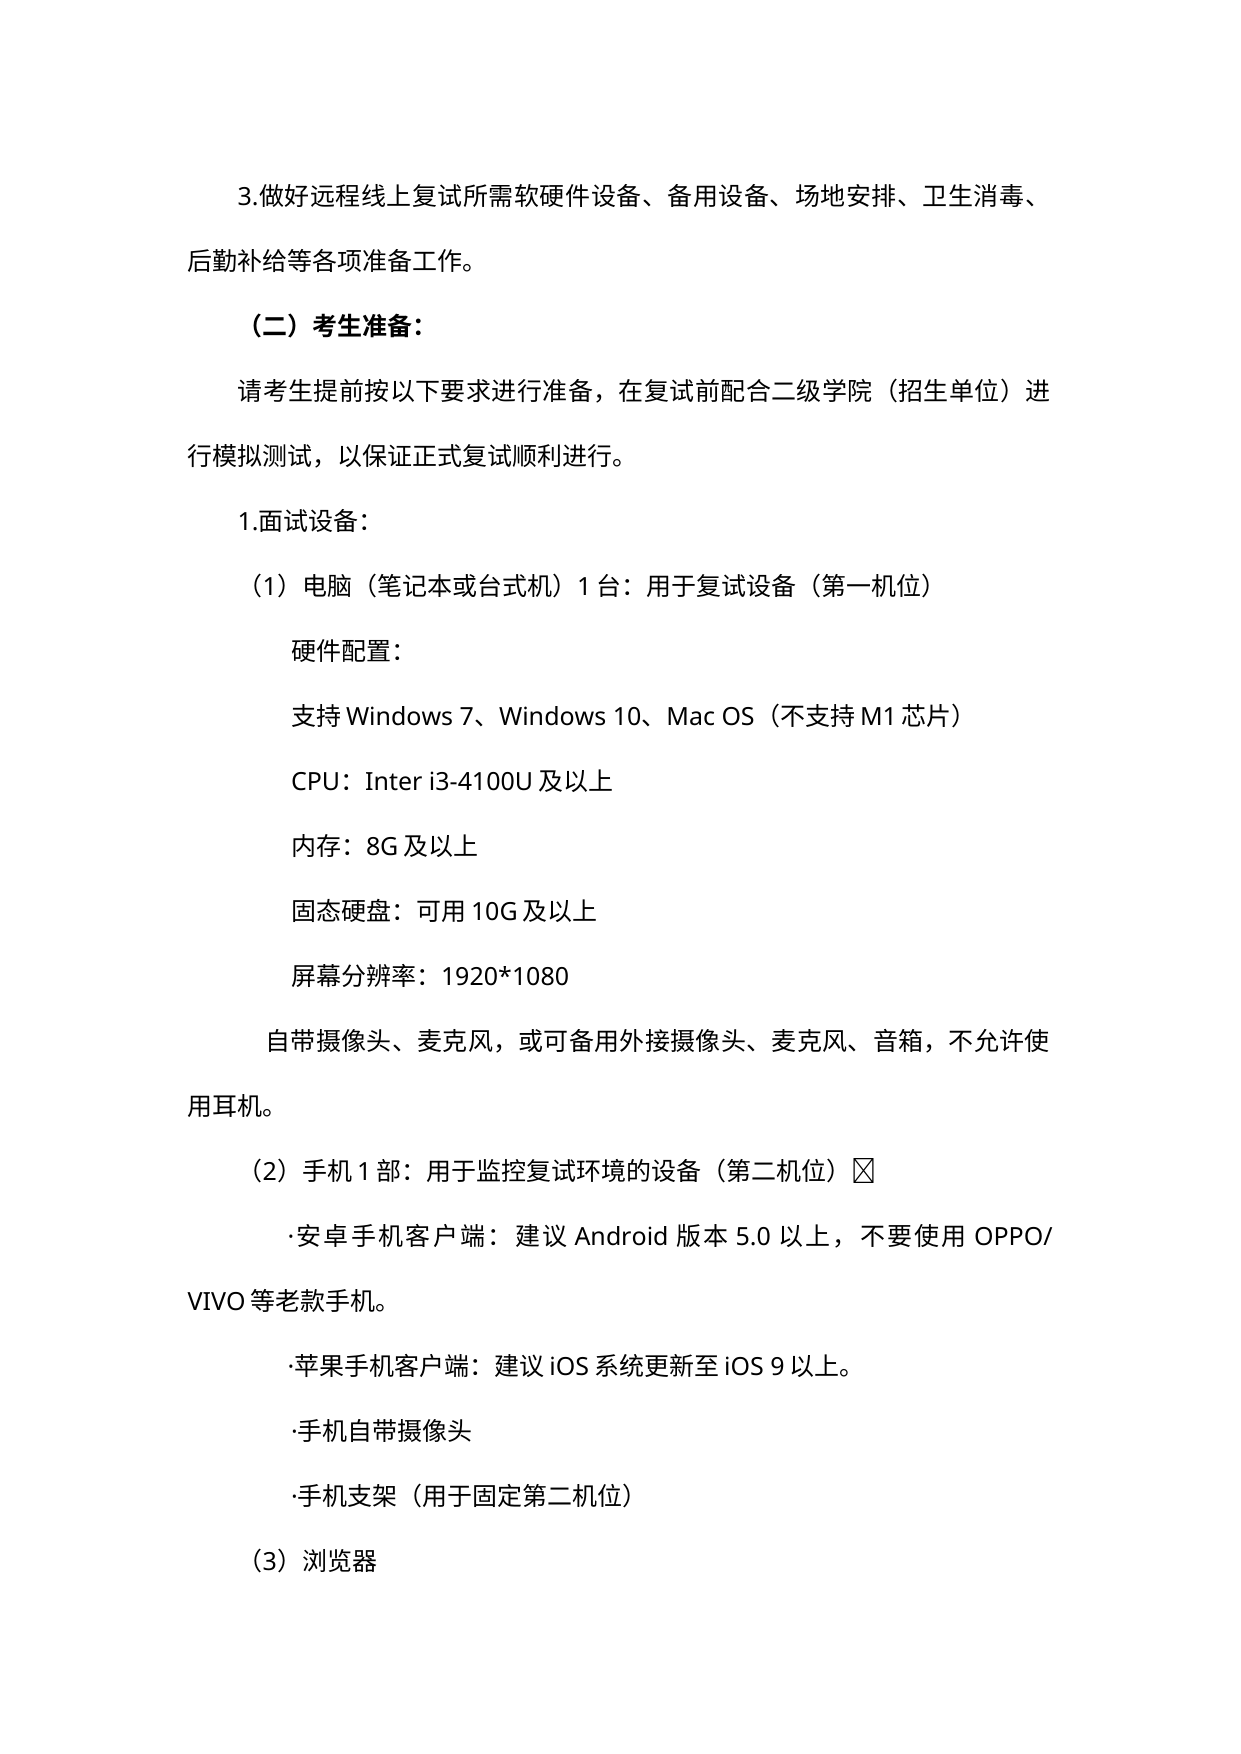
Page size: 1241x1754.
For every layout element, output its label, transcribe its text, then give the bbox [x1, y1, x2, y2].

text 3.做好远程线上复试所需软硬件设备、备用设备、场地安排、卫生消毒、后勤补给等各项准备工作。 [187, 162, 1053, 292]
text 支持Windows 7、Windows 10、Mac OS（不支持M1芯片） [187, 682, 1053, 747]
text （二）考生准备： [187, 292, 1053, 357]
text （3）浏览器 [187, 1527, 1053, 1592]
text 硬件配置： [187, 617, 1053, 682]
text 固态硬盘：可用10G及以上 [187, 877, 1053, 942]
text （1）电脑（笔记本或台式机）1台：用于复试设备（第一机位） [187, 552, 1053, 617]
text ·手机自带摄像头 [187, 1397, 1053, 1462]
text ·手机支架（用于固定第二机位） [187, 1462, 1053, 1527]
text 内存：8G及以上 [187, 812, 1053, 877]
text 1.面试设备： [187, 487, 1053, 552]
text ·安卓手机客户端：建议Android版本5.0以上，不要使用OPPO/VIVO等老款手机。 [187, 1202, 1053, 1332]
text ·苹果手机客户端：建议iOS系统更新至iOS 9以上。 [187, 1332, 1053, 1397]
text 请考生提前按以下要求进行准备，在复试前配合二级学院（招生单位）进行模拟测试，以保证正式复试顺利进行。 [187, 357, 1053, 487]
text CPU：Inter i3-4100U及以上 [187, 747, 1053, 812]
text 屏幕分辨率：1920*1080 [187, 942, 1053, 1007]
text 自带摄像头、麦克风，或可备用外接摄像头、麦克风、音箱，不允许使用耳机。 [187, 1007, 1053, 1137]
text （2）手机1部：用于监控复试环境的设备（第二机位） [187, 1137, 1053, 1202]
